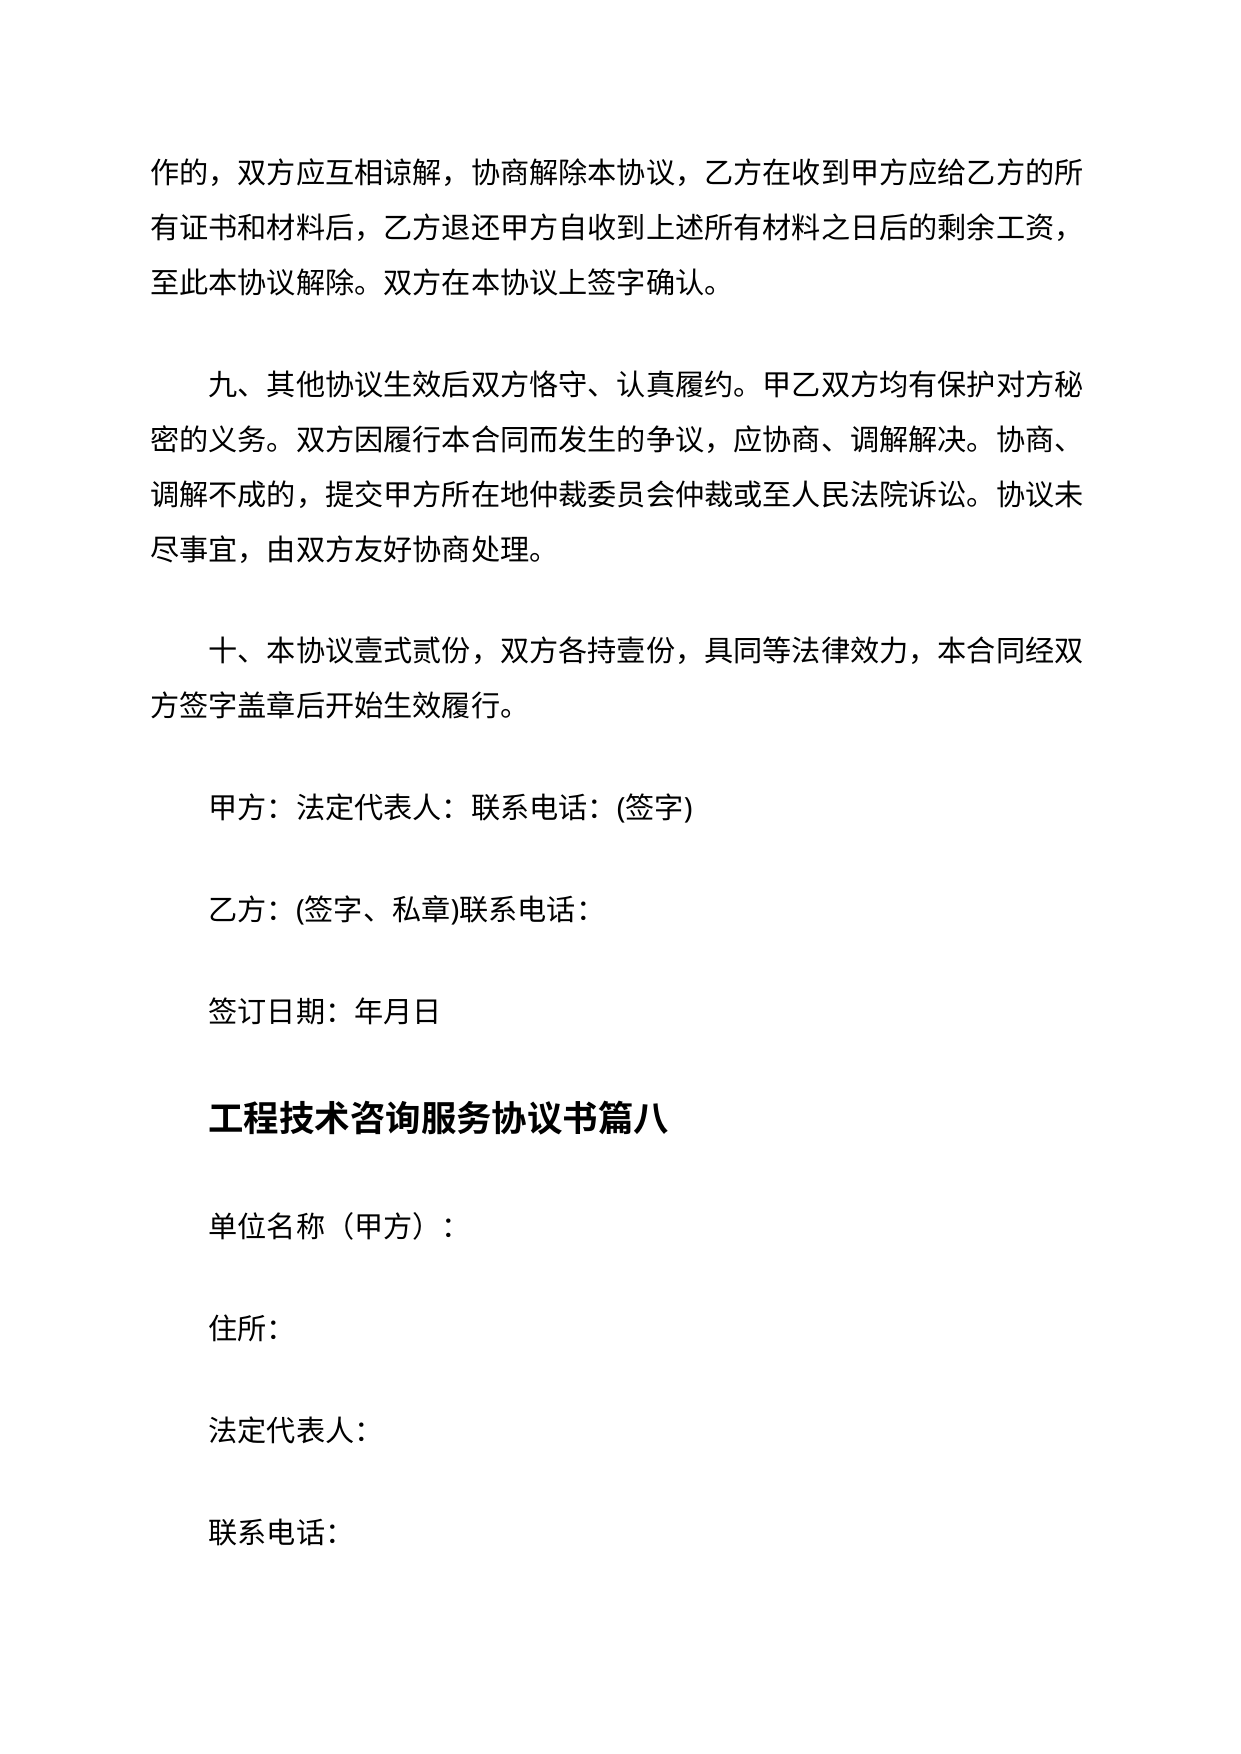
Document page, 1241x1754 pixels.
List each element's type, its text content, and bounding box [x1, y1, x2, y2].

text 联系电话： [150, 1509, 1090, 1551]
text 十、本协议壹式贰份，双方各持壹份，具同等法律效力，本合同经双方签字盖章后开始生效履行。 [150, 628, 1090, 725]
text 单位名称（甲方）： [150, 1204, 1090, 1246]
text 法定代表人： [150, 1407, 1090, 1450]
text 九、其他协议生效后双方恪守、认真履约。甲乙双方均有保护对方秘密的义务。双方因履行本合同而发生的争议，应协商、调解解决。协商、调解不成的，提交甲方所在地仲裁委员会仲裁或至人民法院诉讼。协议未尽事宜，由双方友好协商处理。 [150, 362, 1090, 568]
text 住所： [150, 1306, 1090, 1348]
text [150, 150, 1090, 302]
text 工程技术咨询服务协议书篇八 [150, 1090, 1090, 1142]
text 甲方：法定代表人：联系电话：(签字) [150, 785, 1090, 827]
text 乙方：(签字、私章)联系电话： [150, 887, 1090, 929]
text 签订日期：年月日 [150, 989, 1090, 1031]
